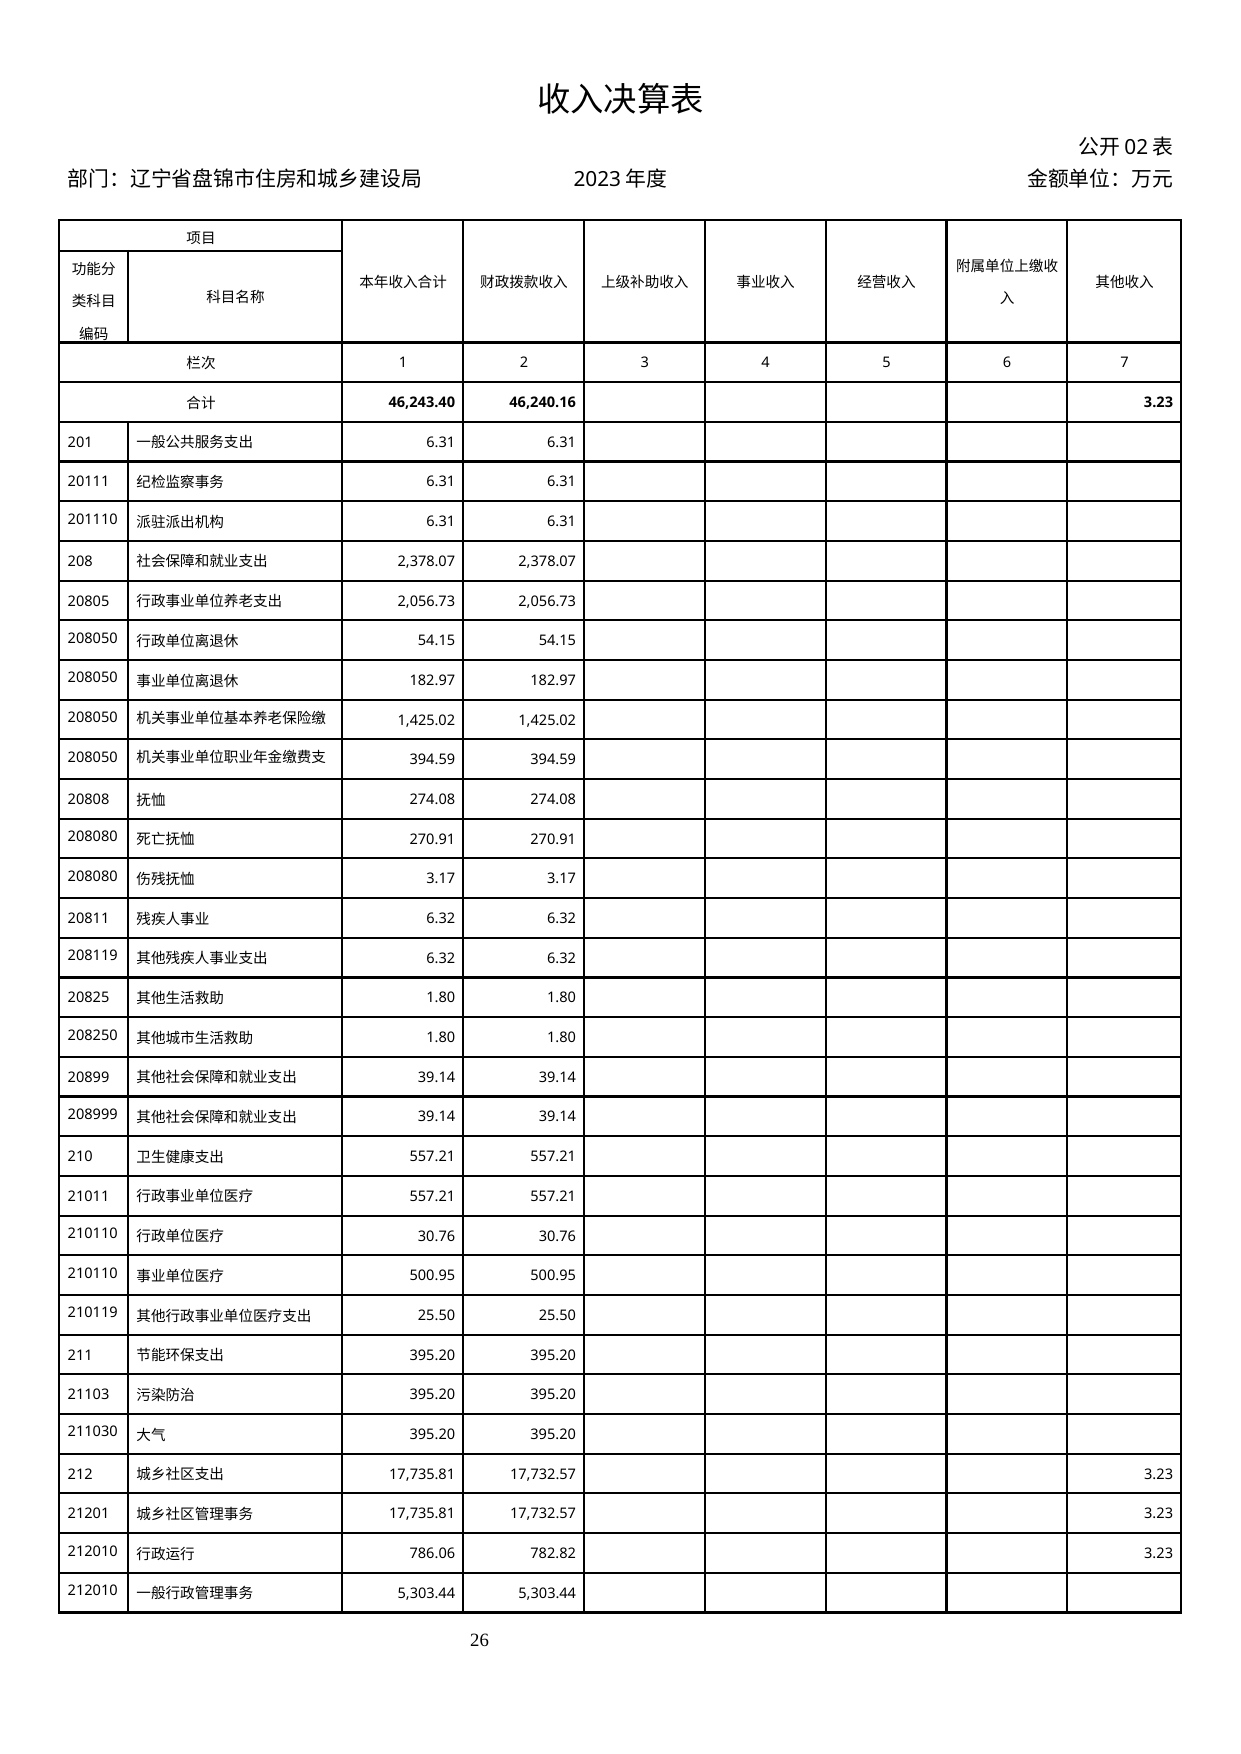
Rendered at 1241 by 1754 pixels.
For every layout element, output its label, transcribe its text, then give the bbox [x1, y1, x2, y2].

table_cell [585, 1137, 704, 1175]
table_cell [585, 542, 704, 579]
table_cell [948, 542, 1066, 579]
table_cell 2,056.73 [343, 582, 462, 619]
table_header 上级补助收入 [585, 221, 704, 341]
table_cell [827, 621, 945, 659]
table_cell 274.08 [343, 780, 462, 818]
table_cell 21201 [60, 1494, 127, 1532]
table_cell [948, 1494, 1066, 1532]
table_cell [948, 582, 1066, 619]
table_cell 2080501 [60, 621, 127, 659]
table_cell 城乡社区支出 [129, 1455, 341, 1492]
table_cell 其他残疾人事业支出 [129, 939, 341, 976]
table_cell [706, 939, 825, 976]
table_cell [948, 979, 1066, 1016]
table_cell [948, 383, 1066, 421]
table_cell 2080506 [60, 740, 127, 778]
table_cell [585, 1574, 704, 1611]
table_cell [706, 1336, 825, 1373]
table_cell 20111 [60, 463, 127, 500]
table_cell 54.15 [464, 621, 583, 659]
table_cell [827, 1534, 945, 1572]
table_cell 6.32 [343, 939, 462, 976]
table_cell [1068, 1177, 1180, 1214]
table_cell 208 [60, 542, 127, 579]
table_cell 3.23 [1068, 383, 1180, 421]
table_cell [706, 423, 825, 460]
table_cell 功能分类科目编码 [60, 252, 127, 341]
table_cell [948, 820, 1066, 857]
table_cell 3.23 [1068, 1455, 1180, 1492]
table_cell 211 [60, 1336, 127, 1373]
table_cell [1068, 1574, 1180, 1611]
table_header 项目 [60, 221, 341, 250]
table_cell [1068, 979, 1180, 1016]
table_cell 6.32 [464, 899, 583, 937]
table_cell [706, 502, 825, 540]
table_cell [585, 1058, 704, 1095]
table_cell 210 [60, 1137, 127, 1175]
table_cell [585, 979, 704, 1016]
table_cell [706, 1375, 825, 1413]
table_cell 30.76 [343, 1217, 462, 1254]
table_cell 6.32 [343, 899, 462, 937]
table_cell 抚恤 [129, 780, 341, 818]
table_cell [706, 1494, 825, 1532]
table_cell 20811 [60, 899, 127, 937]
table_cell 20808 [60, 780, 127, 818]
table_cell 201 [60, 423, 127, 460]
table_cell [827, 740, 945, 778]
table_cell [1068, 1296, 1180, 1333]
table_cell [585, 820, 704, 857]
table_cell 其他生活救助 [129, 979, 341, 1016]
table_cell 2089999 [60, 1098, 127, 1135]
table_cell 39.14 [464, 1058, 583, 1095]
table_cell 节能环保支出 [129, 1336, 341, 1373]
table_cell [1068, 1375, 1180, 1413]
table_cell [827, 1177, 945, 1214]
table_cell 残疾人事业 [129, 899, 341, 937]
table_cell 1.80 [464, 979, 583, 1016]
table_cell [706, 1177, 825, 1214]
table_cell [1068, 463, 1180, 500]
table_cell [585, 701, 704, 738]
table_cell 17,735.81 [343, 1455, 462, 1492]
table_cell 金额单位：万元 [724, 162, 1181, 194]
table_cell [827, 939, 945, 976]
table_cell [1068, 542, 1180, 579]
table_cell 1.80 [343, 979, 462, 1016]
table_cell 6 [948, 344, 1066, 381]
table_cell [1068, 701, 1180, 738]
table_cell 17,732.57 [464, 1455, 583, 1492]
table_cell [948, 661, 1066, 698]
table_cell [827, 820, 945, 857]
table_cell [706, 542, 825, 579]
table_cell 39.14 [464, 1098, 583, 1135]
table_cell 557.21 [464, 1177, 583, 1214]
table_cell 2120102 [60, 1574, 127, 1611]
table_cell 行政事业单位养老支出 [129, 582, 341, 619]
table_cell [1068, 859, 1180, 897]
table_cell [1068, 502, 1180, 540]
table_cell [827, 1375, 945, 1413]
table_cell 科目名称 [129, 252, 341, 341]
table_cell [706, 1217, 825, 1254]
table_cell 合计 [60, 383, 341, 421]
table_cell 39.14 [343, 1098, 462, 1135]
table_cell [827, 1137, 945, 1175]
table_cell [827, 1256, 945, 1294]
table_cell [827, 1018, 945, 1056]
table_cell [706, 1296, 825, 1333]
table_cell 3 [585, 344, 704, 381]
table_cell 270.91 [343, 820, 462, 857]
table_cell [585, 1217, 704, 1254]
table_cell 25.50 [464, 1296, 583, 1333]
table_header 经营收入 [827, 221, 945, 341]
table_cell 6.31 [464, 502, 583, 540]
table_cell 20899 [60, 1058, 127, 1095]
table_cell 786.06 [343, 1534, 462, 1572]
table_cell [585, 621, 704, 659]
table_cell [948, 1455, 1066, 1492]
table_cell [706, 1058, 825, 1095]
table_cell [585, 899, 704, 937]
table_cell [948, 423, 1066, 460]
table_cell [706, 1415, 825, 1453]
table_cell [948, 621, 1066, 659]
table_cell 6.31 [464, 463, 583, 500]
table_cell [706, 383, 825, 421]
table_cell 其他行政事业单位医疗支出 [129, 1296, 341, 1333]
table_cell 2,378.07 [343, 542, 462, 579]
table_cell [948, 1296, 1066, 1333]
table_cell [585, 780, 704, 818]
table_cell [948, 1058, 1066, 1095]
table_cell 其他城市生活救助 [129, 1018, 341, 1056]
table_cell [827, 383, 945, 421]
table_cell 行政单位医疗 [129, 1217, 341, 1254]
table_cell [706, 1455, 825, 1492]
table_cell 182.97 [464, 661, 583, 698]
table_cell 5,303.44 [343, 1574, 462, 1611]
table_cell [1068, 1217, 1180, 1254]
table_cell [585, 502, 704, 540]
table_cell [948, 899, 1066, 937]
table_cell [706, 1137, 825, 1175]
table_cell 2011105 [60, 502, 127, 540]
table_cell [827, 661, 945, 698]
table_cell 20825 [60, 979, 127, 1016]
table_cell 2080502 [60, 661, 127, 698]
table_cell [948, 780, 1066, 818]
table_cell [948, 1336, 1066, 1373]
table_cell 2 [464, 344, 583, 381]
table_cell 2080801 [60, 820, 127, 857]
table_cell 2101199 [60, 1296, 127, 1333]
table_cell [1068, 939, 1180, 976]
table_cell [827, 542, 945, 579]
table_cell [706, 979, 825, 1016]
table_cell [1068, 1336, 1180, 1373]
table_header 公开02表 [59, 129, 1181, 162]
table_cell [827, 780, 945, 818]
table_cell 782.82 [464, 1534, 583, 1572]
table_cell [827, 1336, 945, 1373]
table_cell [948, 740, 1066, 778]
table_cell [1068, 582, 1180, 619]
table_cell 3.23 [1068, 1534, 1180, 1572]
table_cell 17,732.57 [464, 1494, 583, 1532]
table_cell [585, 1375, 704, 1413]
table_cell 500.95 [464, 1256, 583, 1294]
table_cell [827, 859, 945, 897]
table_cell 395.20 [343, 1375, 462, 1413]
table_cell [1068, 621, 1180, 659]
table_cell 行政事业单位医疗 [129, 1177, 341, 1214]
table_cell [706, 859, 825, 897]
table_cell [706, 582, 825, 619]
table_cell [1068, 899, 1180, 937]
table_cell [1068, 780, 1180, 818]
table_cell 394.59 [464, 740, 583, 778]
table_cell 3.17 [343, 859, 462, 897]
table_cell 557.21 [343, 1177, 462, 1214]
table_cell 其他社会保障和就业支出 [129, 1098, 341, 1135]
table_cell [827, 463, 945, 500]
table_cell 一般行政管理事务 [129, 1574, 341, 1611]
table_cell 17,735.81 [343, 1494, 462, 1532]
table_cell 3.17 [464, 859, 583, 897]
table_cell 5,303.44 [464, 1574, 583, 1611]
table_cell [1068, 820, 1180, 857]
text 收入决算表 [59, 64, 1181, 129]
table_cell 54.15 [343, 621, 462, 659]
table_cell [585, 463, 704, 500]
table_cell 25.50 [343, 1296, 462, 1333]
table_cell 伤残抚恤 [129, 859, 341, 897]
table_cell [827, 1296, 945, 1333]
table_cell [948, 1177, 1066, 1214]
table_cell 机关事业单位职业年金缴费支出 [129, 740, 341, 778]
table_cell 纪检监察事务 [129, 463, 341, 500]
table_cell [706, 463, 825, 500]
table_cell 395.20 [343, 1415, 462, 1453]
table_cell [1068, 661, 1180, 698]
table_cell 395.20 [343, 1336, 462, 1373]
table_cell [827, 1574, 945, 1611]
table_cell [948, 1256, 1066, 1294]
table_cell [827, 582, 945, 619]
table_cell [827, 979, 945, 1016]
table_cell [706, 701, 825, 738]
table_cell [827, 1494, 945, 1532]
table_cell 394.59 [343, 740, 462, 778]
table_cell 2101101 [60, 1217, 127, 1254]
table_cell [585, 383, 704, 421]
table_cell 39.14 [343, 1058, 462, 1095]
table_cell 46,243.40 [343, 383, 462, 421]
table_cell [948, 463, 1066, 500]
table_cell [585, 1534, 704, 1572]
table_cell 3.23 [1068, 1494, 1180, 1532]
table_cell 社会保障和就业支出 [129, 542, 341, 579]
table_cell [948, 1375, 1066, 1413]
table_cell [948, 701, 1066, 738]
table_cell 21011 [60, 1177, 127, 1214]
table_cell 500.95 [343, 1256, 462, 1294]
table_cell [827, 1098, 945, 1135]
table_cell 2081199 [60, 939, 127, 976]
table_cell 死亡抚恤 [129, 820, 341, 857]
table_cell [1068, 1098, 1180, 1135]
table_cell [948, 859, 1066, 897]
table_cell [706, 740, 825, 778]
table_cell [948, 1098, 1066, 1135]
table_cell 卫生健康支出 [129, 1137, 341, 1175]
table_cell [585, 1018, 704, 1056]
table_cell [827, 701, 945, 738]
table_cell 6.32 [464, 939, 583, 976]
table_cell [706, 621, 825, 659]
table_cell 2,056.73 [464, 582, 583, 619]
table_cell [827, 1058, 945, 1095]
table_cell 6.31 [343, 463, 462, 500]
table_cell 机关事业单位基本养老保险缴费支出 [129, 701, 341, 738]
table_cell [585, 582, 704, 619]
table_cell [827, 899, 945, 937]
table_cell [706, 1018, 825, 1056]
table_cell 2080802 [60, 859, 127, 897]
table_cell 一般公共服务支出 [129, 423, 341, 460]
table_cell 事业单位医疗 [129, 1256, 341, 1294]
table_cell 部门：辽宁省盘锦市住房和城乡建设局 [59, 162, 516, 194]
table_cell [585, 740, 704, 778]
table_cell 6.31 [343, 502, 462, 540]
table_cell 395.20 [464, 1415, 583, 1453]
table_cell 行政单位离退休 [129, 621, 341, 659]
table_cell 1,425.02 [464, 701, 583, 738]
table_cell 6.31 [343, 423, 462, 460]
table_cell [1068, 1058, 1180, 1095]
table_cell [585, 1296, 704, 1333]
table_cell 2,378.07 [464, 542, 583, 579]
table_cell 2080505 [60, 701, 127, 738]
table_cell [706, 1534, 825, 1572]
table_cell [706, 1256, 825, 1294]
table_cell 1.80 [343, 1018, 462, 1056]
table_cell [585, 1455, 704, 1492]
table_cell [948, 939, 1066, 976]
table_header 事业收入 [706, 221, 825, 341]
table_cell [585, 859, 704, 897]
table_cell 20805 [60, 582, 127, 619]
table_cell 4 [706, 344, 825, 381]
table_cell [706, 1098, 825, 1135]
table_cell [948, 1137, 1066, 1175]
table_cell 182.97 [343, 661, 462, 698]
table_cell [706, 820, 825, 857]
table_cell 2023年度 [516, 162, 724, 194]
table_cell 2110301 [60, 1415, 127, 1453]
table_cell 557.21 [464, 1137, 583, 1175]
table_cell [948, 1415, 1066, 1453]
table_cell 大气 [129, 1415, 341, 1453]
table_cell 2082501 [60, 1018, 127, 1056]
table_cell 污染防治 [129, 1375, 341, 1413]
table_cell 30.76 [464, 1217, 583, 1254]
table_cell [1068, 1256, 1180, 1294]
table_cell 1 [343, 344, 462, 381]
table_cell 5 [827, 344, 945, 381]
table_cell 557.21 [343, 1137, 462, 1175]
table_cell [585, 1098, 704, 1135]
table_cell 395.20 [464, 1375, 583, 1413]
table_cell [1068, 423, 1180, 460]
table_cell [585, 1415, 704, 1453]
table_header 其他收入 [1068, 221, 1180, 341]
table_cell [585, 1256, 704, 1294]
table_header 本年收入合计 [343, 221, 462, 341]
table_cell 2120101 [60, 1534, 127, 1572]
table_cell 行政运行 [129, 1534, 341, 1572]
table_cell [948, 502, 1066, 540]
table_cell [585, 1494, 704, 1532]
table_cell [585, 1177, 704, 1214]
table_cell [948, 1018, 1066, 1056]
table_cell [948, 1217, 1066, 1254]
table_cell [585, 661, 704, 698]
table_cell 46,240.16 [464, 383, 583, 421]
table_cell 395.20 [464, 1336, 583, 1373]
table_cell [827, 423, 945, 460]
table_cell 7 [1068, 344, 1180, 381]
table_cell [1068, 1137, 1180, 1175]
table_cell [585, 1336, 704, 1373]
table_cell 事业单位离退休 [129, 661, 341, 698]
table_cell 其他社会保障和就业支出 [129, 1058, 341, 1095]
table_cell [706, 899, 825, 937]
table_cell 2101102 [60, 1256, 127, 1294]
table_cell [827, 502, 945, 540]
table_cell 栏次 [60, 344, 341, 381]
table_cell [948, 1574, 1066, 1611]
table_cell [1068, 1415, 1180, 1453]
table_cell 21103 [60, 1375, 127, 1413]
table_cell [827, 1217, 945, 1254]
table_cell [948, 1534, 1066, 1572]
table_cell 6.31 [464, 423, 583, 460]
table_cell 274.08 [464, 780, 583, 818]
table_header 财政拨款收入 [464, 221, 583, 341]
table_cell 212 [60, 1455, 127, 1492]
table_cell [706, 780, 825, 818]
table_cell [1068, 1018, 1180, 1056]
table_cell [585, 939, 704, 976]
table_cell 1.80 [464, 1018, 583, 1056]
table_cell [585, 423, 704, 460]
table_cell [827, 1415, 945, 1453]
table_cell 270.91 [464, 820, 583, 857]
table_cell [706, 661, 825, 698]
table_cell [827, 1455, 945, 1492]
table_cell 1,425.02 [343, 701, 462, 738]
table_cell [706, 1574, 825, 1611]
table_cell 城乡社区管理事务 [129, 1494, 341, 1532]
table_cell [1068, 740, 1180, 778]
table_header 附属单位上缴收入 [948, 221, 1066, 341]
table_cell 派驻派出机构 [129, 502, 341, 540]
